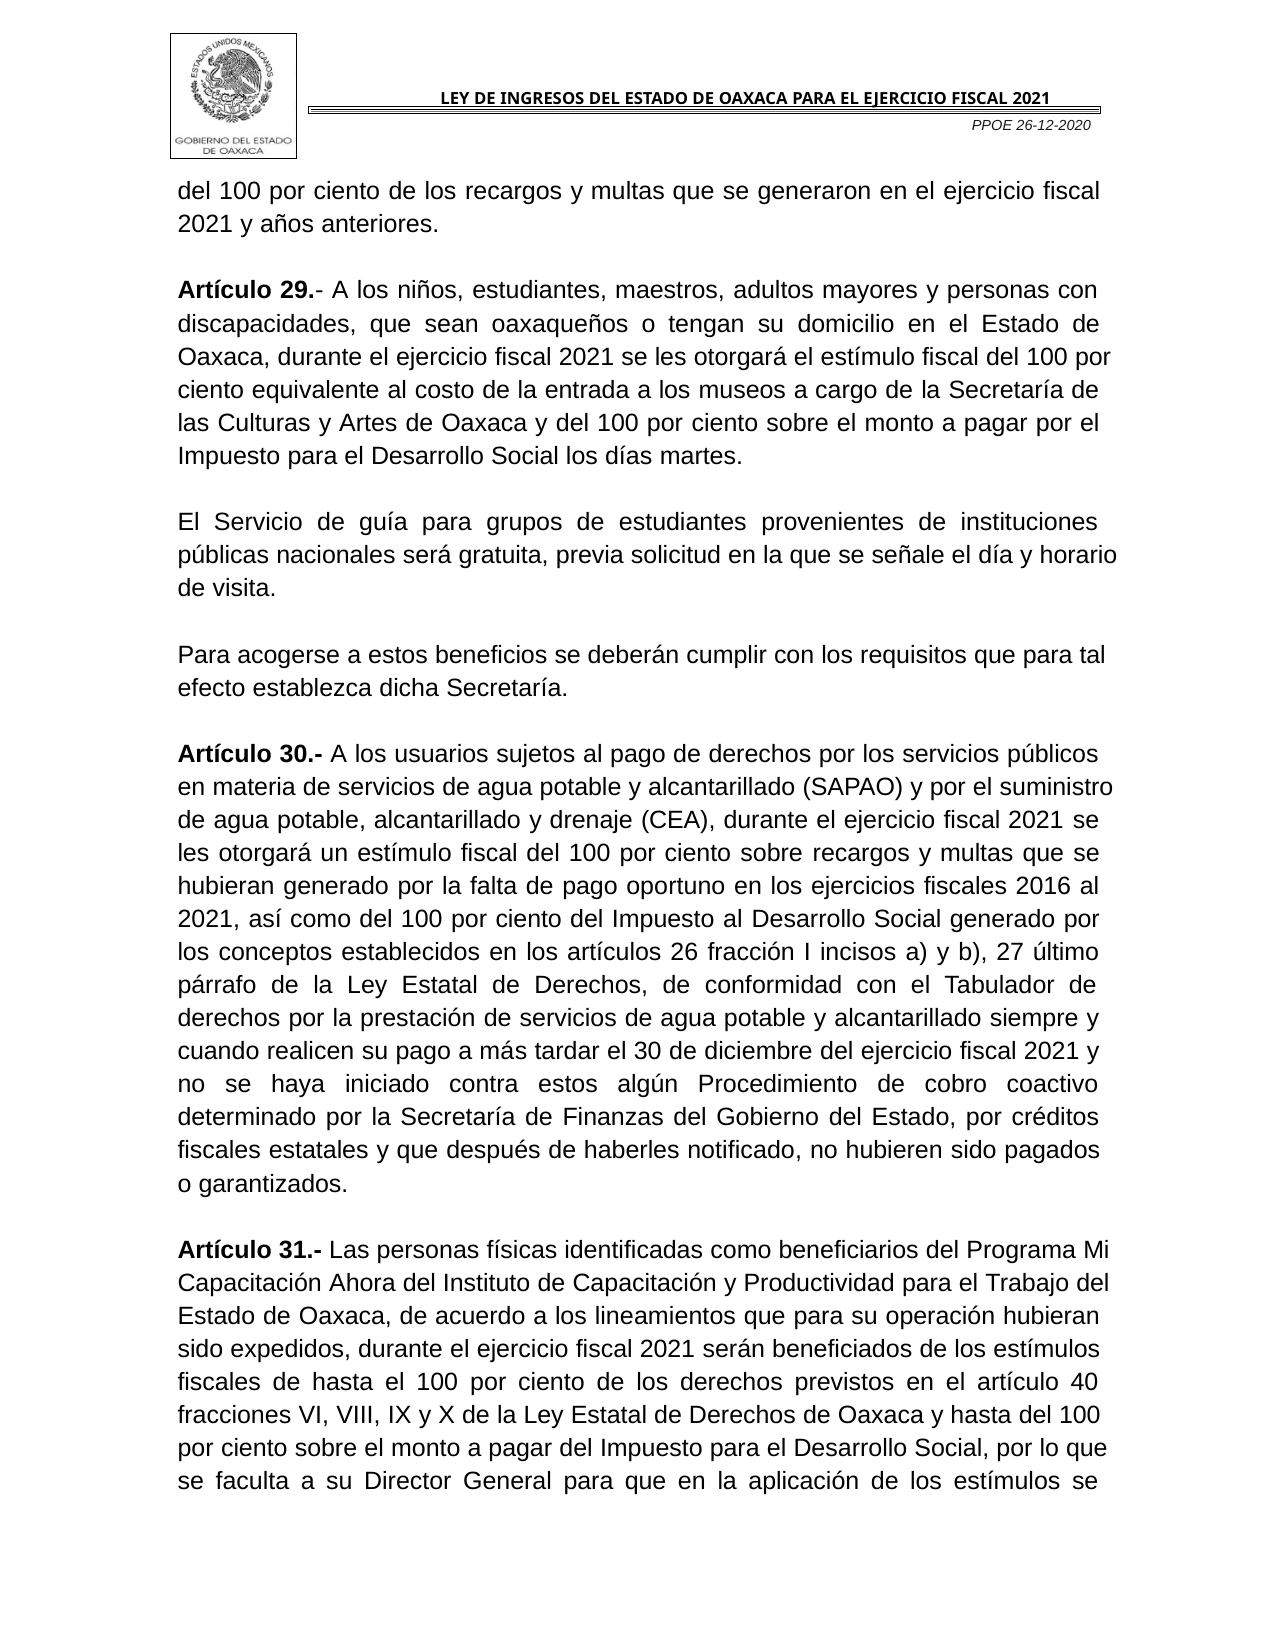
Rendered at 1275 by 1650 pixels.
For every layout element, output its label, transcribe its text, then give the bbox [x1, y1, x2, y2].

text se faculta a su Director General para que en la aplicación de los estímulos se [177, 1467, 1123, 1495]
text del 100 por ciento de los recargos y multas que se generaron en el ejercicio fiscal [177, 177, 1122, 205]
text de visita. [177, 574, 1122, 602]
text las Culturas y Artes de Oaxaca y del 100 por ciento sobre el monto a pagar por el [177, 409, 1123, 437]
text de agua potable, alcantarillado y drenaje (CEA), durante el ejercicio fiscal 2021 se [177, 806, 1123, 834]
text Capacitación Ahora del Instituto de Capacitación y Productividad para el Trabajo del [177, 1269, 1123, 1297]
text o garantizados. [177, 1170, 1123, 1198]
text discapacidades, que sean oaxaqueños o tengan su domicilio en el Estado de [177, 310, 1123, 338]
text 2 [177, 905, 191, 933]
text PPOE 26-12-2020 [972, 117, 1113, 134]
text hubieran generado por la falta de pago oportuno en los ejercicios fiscales 2016 al [177, 872, 1123, 900]
text Artículo 29.‐ A los niños, estudiantes, maestros, adultos mayores y personas con [177, 277, 1123, 304]
text ciento equivalente al costo de la entrada a los museos a cargo de la Secretaría de [177, 376, 1123, 404]
text los conceptos establecidos en los artículos 26 fracción I incisos a) y b), 27 último [177, 938, 1123, 966]
text en materia de servicios de agua potable y alcantarillado (SAPAO) y por el suministro [177, 773, 1123, 801]
text públicas nacionales será gratuita, previa solicitud en la que se señale el día y horario [177, 541, 1122, 569]
text fiscales de hasta el 100 por ciento de los derechos previstos en el artículo 40 [177, 1368, 1123, 1396]
text Impuesto para el Desarrollo Social los días martes. [177, 442, 1123, 470]
text El Servicio de guía para grupos de estudiantes provenientes de instituciones [177, 508, 1122, 536]
text Estado de Oaxaca, de acuerdo a los lineamientos que para su operación hubieran [177, 1302, 1123, 1330]
text fracciones VI, VIII, IX y X de la Ley Estatal de Derechos de Oaxaca y hasta del 100 [177, 1401, 1123, 1429]
text determinado por la Secretaría de Finanzas del Gobierno del Estado, por créditos [177, 1103, 1123, 1131]
text párrafo de la Ley Estatal de Derechos, de conformidad con el Tabulador de [177, 971, 1123, 999]
picture [309, 107, 1100, 113]
text Oaxaca, durante el ejercicio fiscal 2021 se les otorgará el estímulo fiscal del 100 por [177, 343, 1123, 371]
text por ciento sobre el monto a pagar del Impuesto para el Desarrollo Social, por lo que [177, 1434, 1123, 1462]
text no se haya iniciado contra estos algún Procedimiento de cobro coactivo [177, 1071, 1123, 1098]
text derechos por la prestación de servicios de agua potable y alcantarillado siempre y [177, 1004, 1123, 1032]
picture [171, 34, 296, 158]
text Artículo 30.- A los usuarios sujetos al pago de derechos por los servicios públicos [177, 740, 1123, 768]
text 2 [177, 210, 191, 238]
text Para acogerse a estos beneficios se deberán cumplir con los requisitos que para tal [177, 641, 1122, 669]
text Artículo 31.- Las personas físicas identificadas como beneficiarios del Programa Mi [177, 1236, 1123, 1264]
text efecto establezca dicha Secretaría. [177, 674, 1122, 702]
text 021, así como del 100 por ciento del Impuesto al Desarrollo Social generado por [191, 905, 1123, 933]
text LEY DE INGRESOS DEL ESTADO DE OAXACA PARA EL EJERCICIO FISCAL 2021 [440, 88, 1116, 108]
text 021 y años anteriores. [191, 210, 463, 238]
text cuando realicen su pago a más tardar el 30 de diciembre del ejercicio fiscal 2021 y [177, 1037, 1123, 1065]
text les otorgará un estímulo fiscal del 100 por ciento sobre recargos y multas que se [177, 839, 1123, 867]
text fiscales estatales y que después de haberles notificado, no hubieren sido pagados [177, 1137, 1123, 1164]
text sido expedidos, durante el ejercicio fiscal 2021 serán beneficiados de los estímulos [177, 1335, 1123, 1363]
